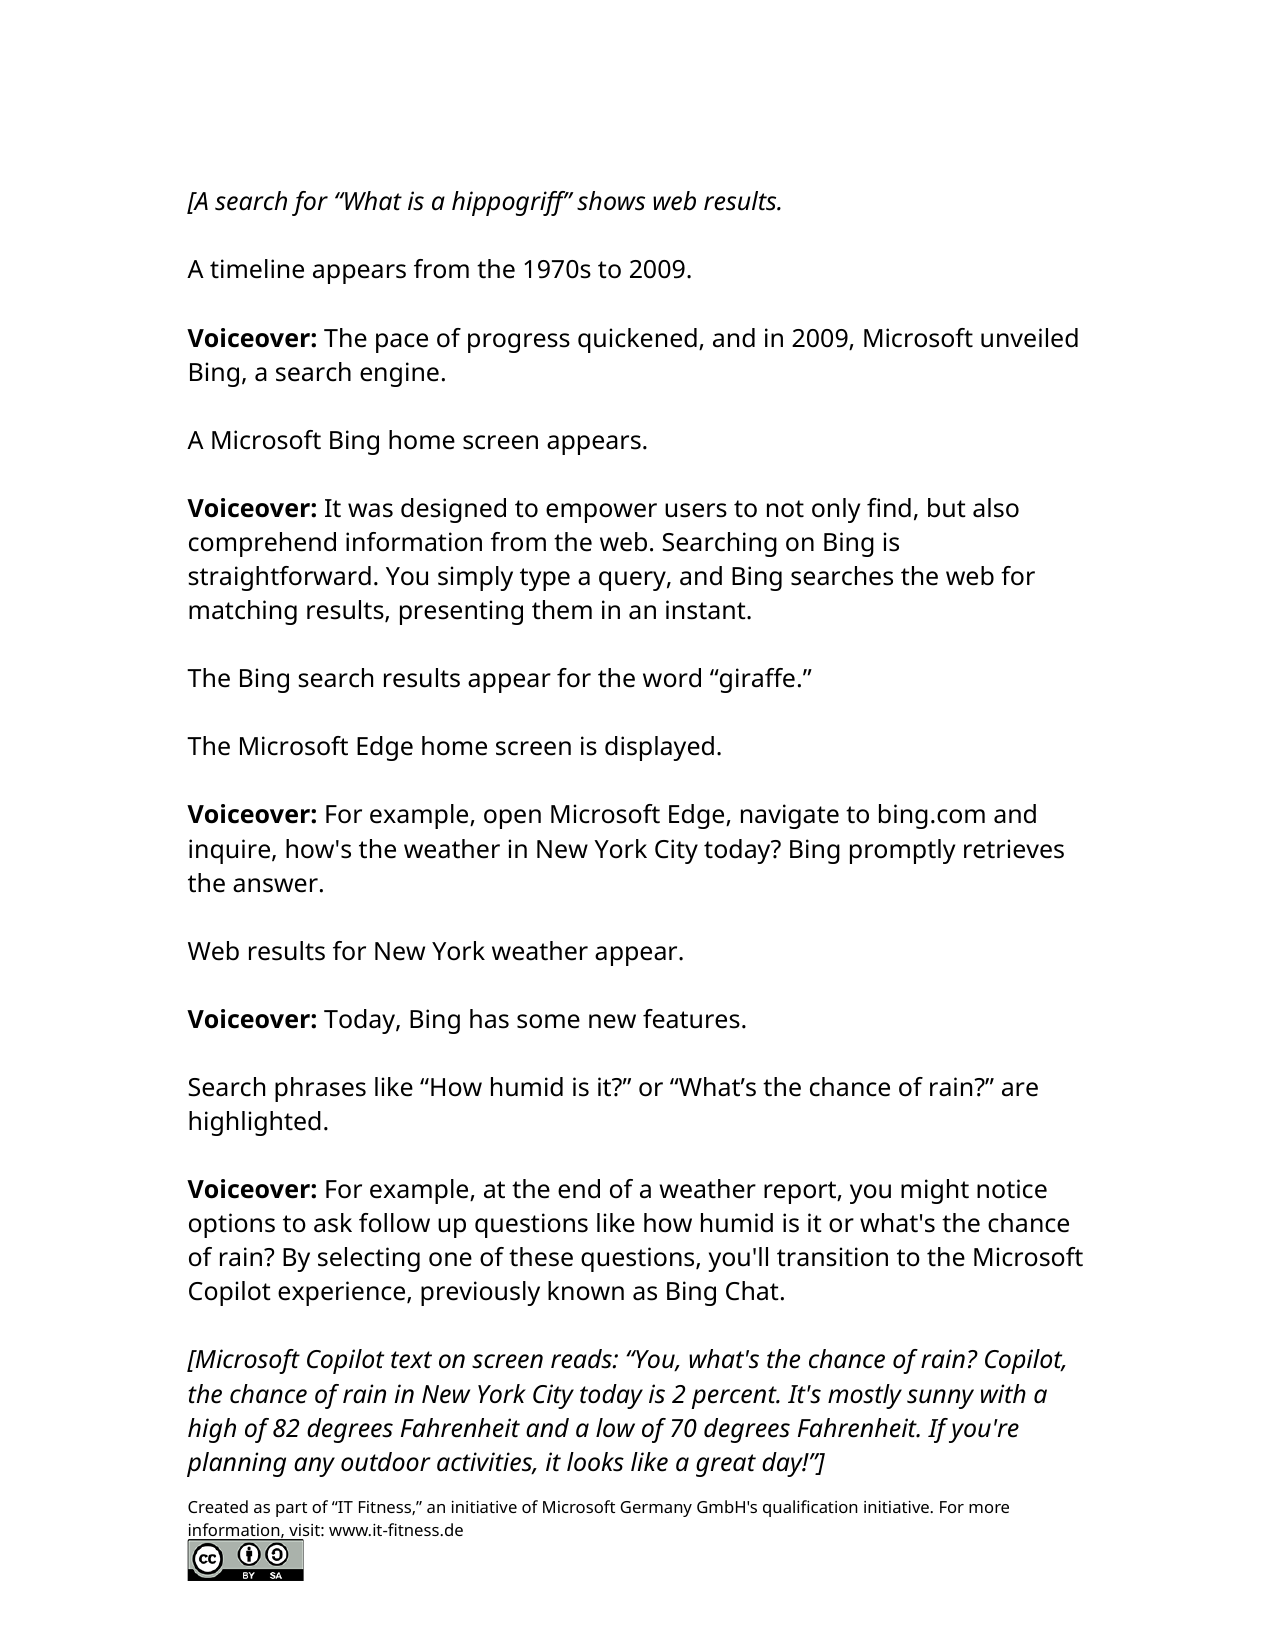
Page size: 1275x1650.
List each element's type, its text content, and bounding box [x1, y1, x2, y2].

text Voiceover: The pace of progress quickened, and in 2009, Microsoft unveiled Bing, a search engine. [187, 320, 1087, 388]
text Search phrases like “How humid is it?” or “What’s the chance of rain?” are highlighted. [187, 1070, 1087, 1138]
text Voiceover: Today, Bing has some new features. [187, 1002, 1087, 1036]
text Voiceover: It was designed to empower users to not only find, but also comprehend information from the web. Searching on Bing is straightforward. You simply type a query, and Bing searches the web for matching results, presenting them in an instant. [187, 491, 1087, 627]
text A Microsoft Bing home screen appears. [187, 422, 1087, 457]
picture [187, 1539, 304, 1581]
text The Microsoft Edge home screen is displayed. [187, 729, 1087, 763]
text [Microsoft Copilot text on screen reads: “You, what's the chance of rain? Copilot, the chance of rain in New York City today is 2 percent. It's mostly sunny with a high of 82 degrees Fahrenheit and a low of 70 degrees Fahrenheit. If you're planning any outdoor activities, it looks like a great day!”] [187, 1342, 1087, 1478]
text The Bing search results appear for the word “giraffe.” [187, 661, 1087, 695]
text [A search for “What is a hippogriff” shows web results. [187, 184, 1087, 218]
text Web results for New York weather appear. [187, 933, 1087, 967]
text Voiceover: For example, open Microsoft Edge, navigate to bing.com and inquire, how's the weather in New York City today? Bing promptly retrieves the answer. [187, 797, 1087, 899]
text A timeline appears from the 1970s to 2009. [187, 252, 1087, 286]
text Voiceover: For example, at the end of a weather report, you might notice options to ask follow up questions like how humid is it or what's the chance of rain? By selecting one of these questions, you'll transition to the Microsoft Copilot experience, previously known as Bing Chat. [187, 1172, 1087, 1308]
